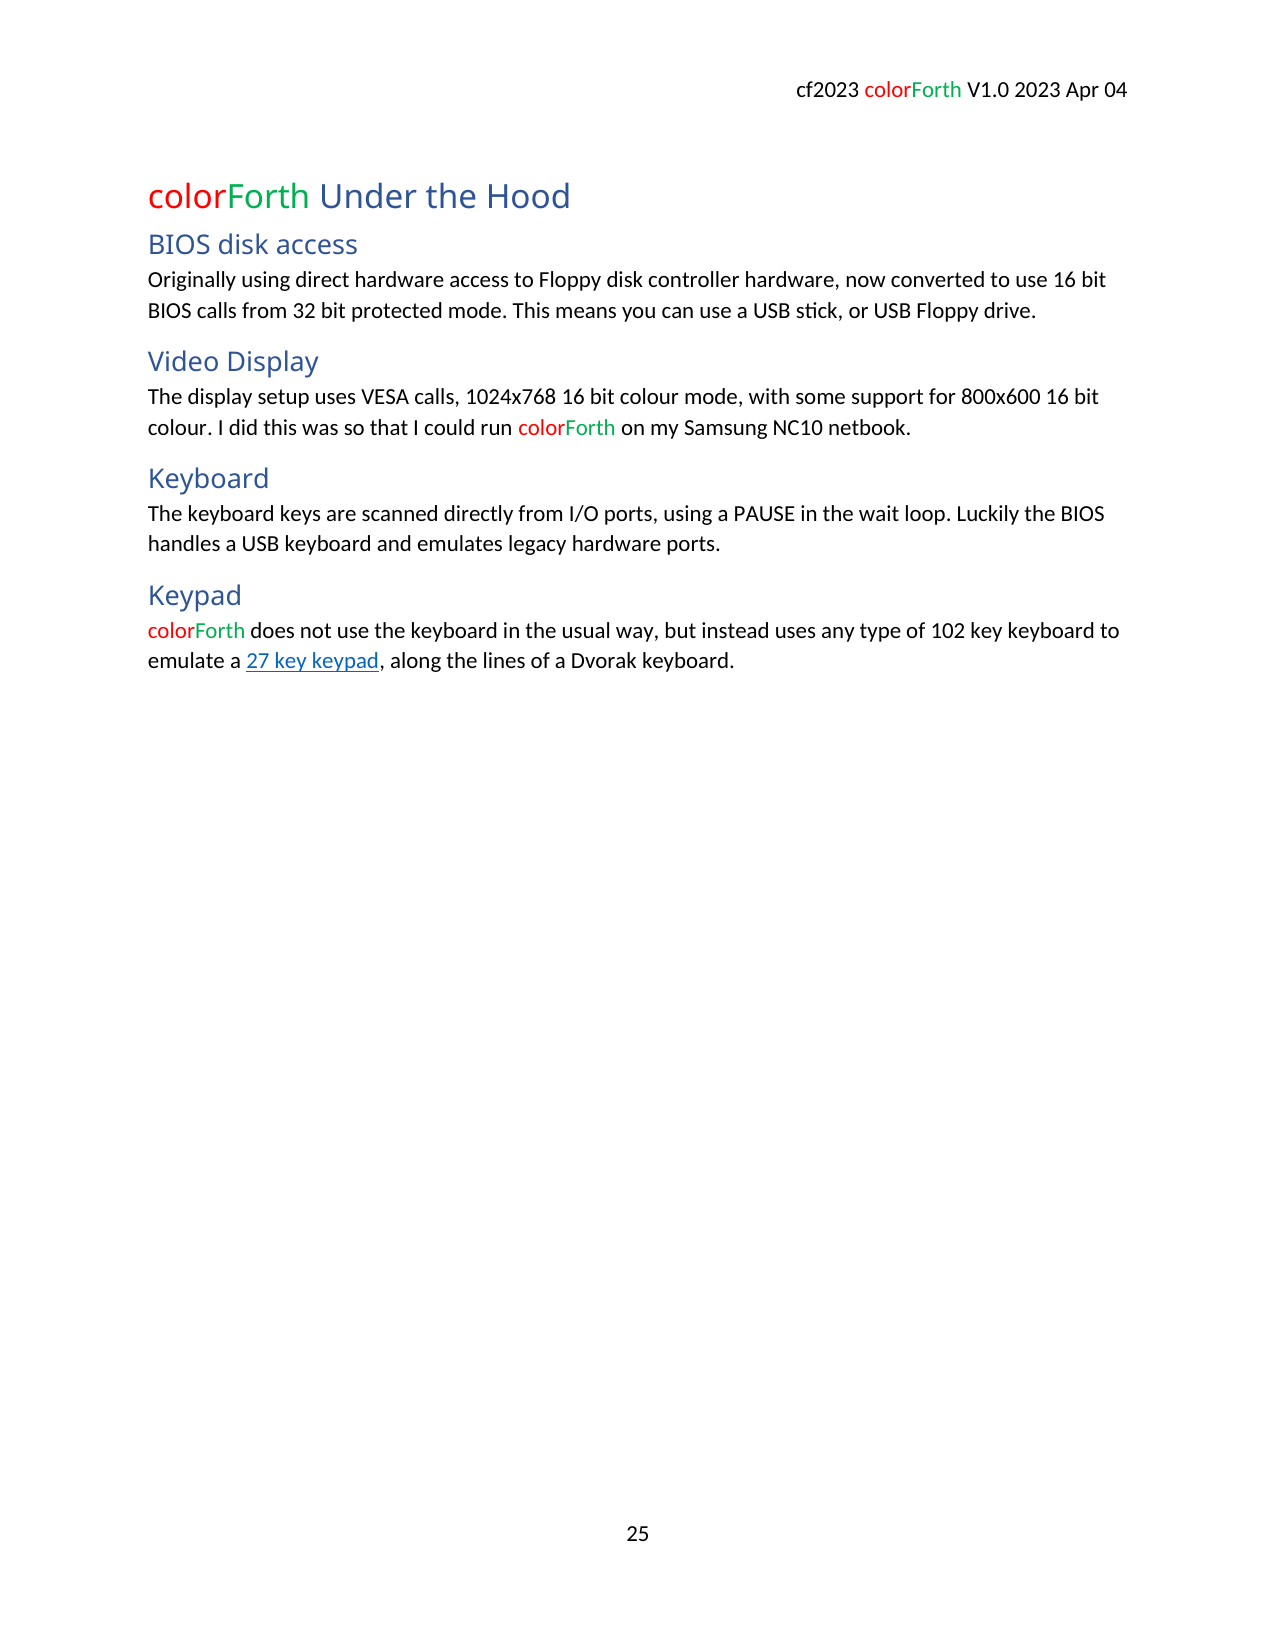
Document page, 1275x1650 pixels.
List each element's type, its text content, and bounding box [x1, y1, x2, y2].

subtitle BIOS disk access [148, 226, 1127, 263]
text The display setup uses VESA calls, 1024x768 16 bit colour mode, with some support for 800x600 16 bit colour. I did this was so that I could run colorForth on my Samsung NC10 netbook. [148, 382, 1127, 441]
subtitle Keyboard [148, 459, 1127, 496]
text Originally using direct hardware access to Floppy disk controller hardware, now converted to use 16 bit BIOS calls from 32 bit protected mode. This means you can use a USB stick, or USB Floppy drive. [148, 266, 1127, 324]
subtitle colorForth Under the Hood [148, 173, 1127, 218]
text colorForth does not use the keyboard in the usual way, but instead uses any type of 102 key keyboard to emulate a 27 key keypad, along the lines of a Dvorak keyboard. [148, 616, 1127, 674]
text The keyboard keys are scanned directly from I/O ports, using a PAUSE in the wait loop. Luckily the BIOS handles a USB keyboard and emulates legacy hardware ports. [148, 499, 1127, 557]
subtitle Video Display [148, 343, 1127, 379]
subtitle Keypad [148, 576, 1127, 613]
